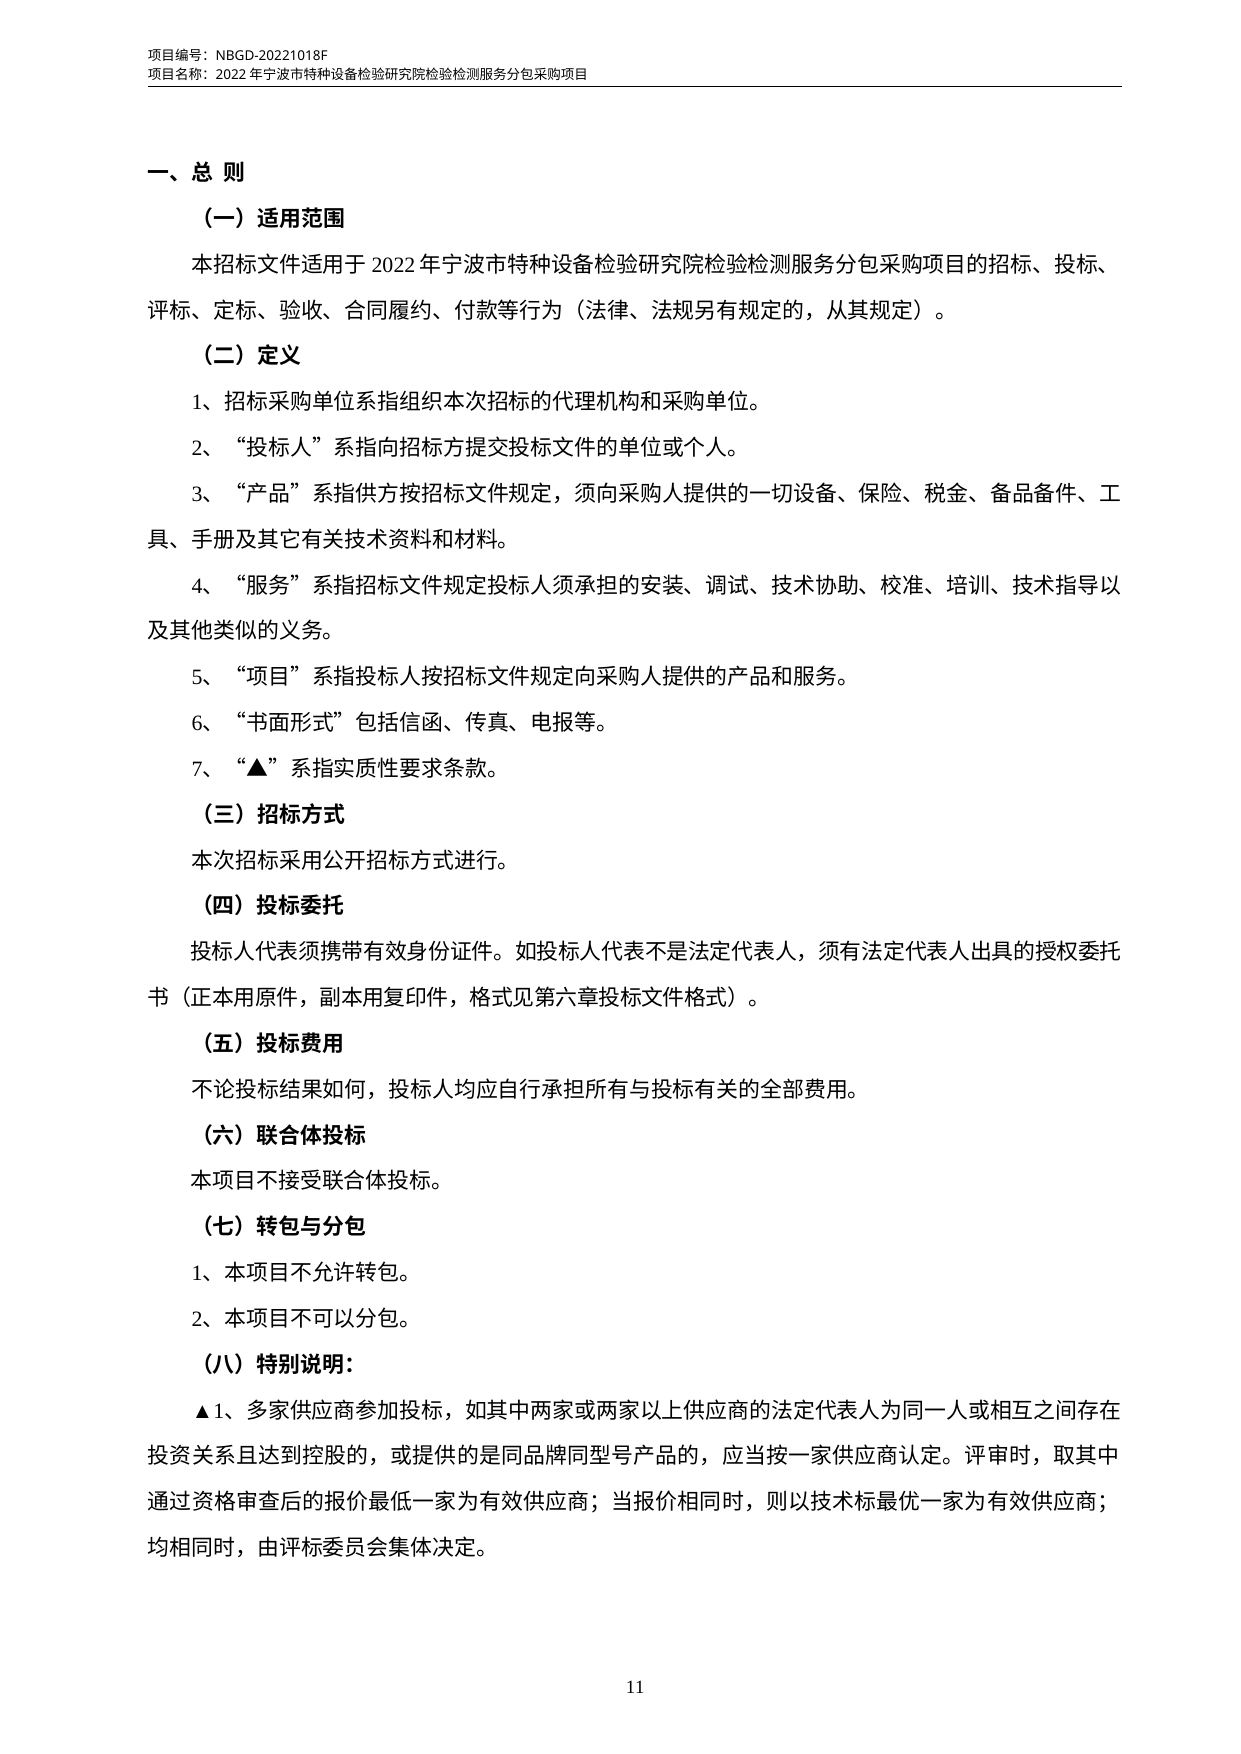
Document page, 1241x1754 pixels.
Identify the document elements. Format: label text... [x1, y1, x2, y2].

text （八）特别说明： [148, 1336, 1122, 1381]
text （六）联合体投标 [148, 1106, 1122, 1152]
text 本次招标采用公开招标方式进行。 [148, 831, 1122, 877]
text （五）投标费用 [148, 1015, 1122, 1061]
text 1、招标采购单位系指组织本次招标的代理机构和采购单位。 [148, 373, 1122, 419]
text 5、“项目”系指投标人按招标文件规定向采购人提供的产品和服务。 [148, 648, 1122, 694]
text 6、“书面形式”包括信函、传真、电报等。 [148, 694, 1122, 740]
text 2、本项目不可以分包。 [148, 1290, 1122, 1336]
text 1、本项目不允许转包。 [148, 1244, 1122, 1290]
text （七）转包与分包 [148, 1198, 1122, 1244]
text 投标人代表须携带有效身份证件。如投标人代表不是法定代表人，须有法定代表人出具的授权委托书（正本用原件，副本用复印件，格式见第六章投标文件格式）。 [148, 923, 1122, 1015]
text （三）招标方式 [148, 786, 1122, 831]
text 7、“▲”系指实质性要求条款。 [148, 740, 1122, 786]
text 不论投标结果如何，投标人均应自行承担所有与投标有关的全部费用。 [148, 1061, 1122, 1106]
text 本招标文件适用于2022年宁波市特种设备检验研究院检验检测服务分包采购项目的招标、投标、评标、定标、验收、合同履约、付款等行为（法律、法规另有规定的，从其规定）。 [148, 236, 1122, 327]
text （二）定义 [148, 327, 1122, 373]
text （四）投标委托 [148, 877, 1122, 923]
text 一、总 则 [147, 144, 1122, 190]
text 4、“服务”系指招标文件规定投标人须承担的安装、调试、技术协助、校准、培训、技术指导以及其他类似的义务。 [148, 556, 1122, 648]
text 2、“投标人”系指向招标方提交投标文件的单位或个人。 [148, 419, 1122, 465]
text 本项目不接受联合体投标。 [148, 1152, 1122, 1198]
text ▲1、多家供应商参加投标，如其中两家或两家以上供应商的法定代表人为同一人或相互之间存在投资关系且达到控股的，或提供的是同品牌同型号产品的，应当按一家供应商认定。评审时，取其中通过资格审查后的报价最低一家为有效供应商；当报价相同时，则以技术标最优一家为有效供应商；均相同时，由评标委员会集体决定。 [148, 1381, 1122, 1565]
text 3、“产品”系指供方按招标文件规定，须向采购人提供的一切设备、保险、税金、备品备件、工具、手册及其它有关技术资料和材料。 [148, 465, 1122, 556]
text （一）适用范围 [148, 190, 1122, 236]
